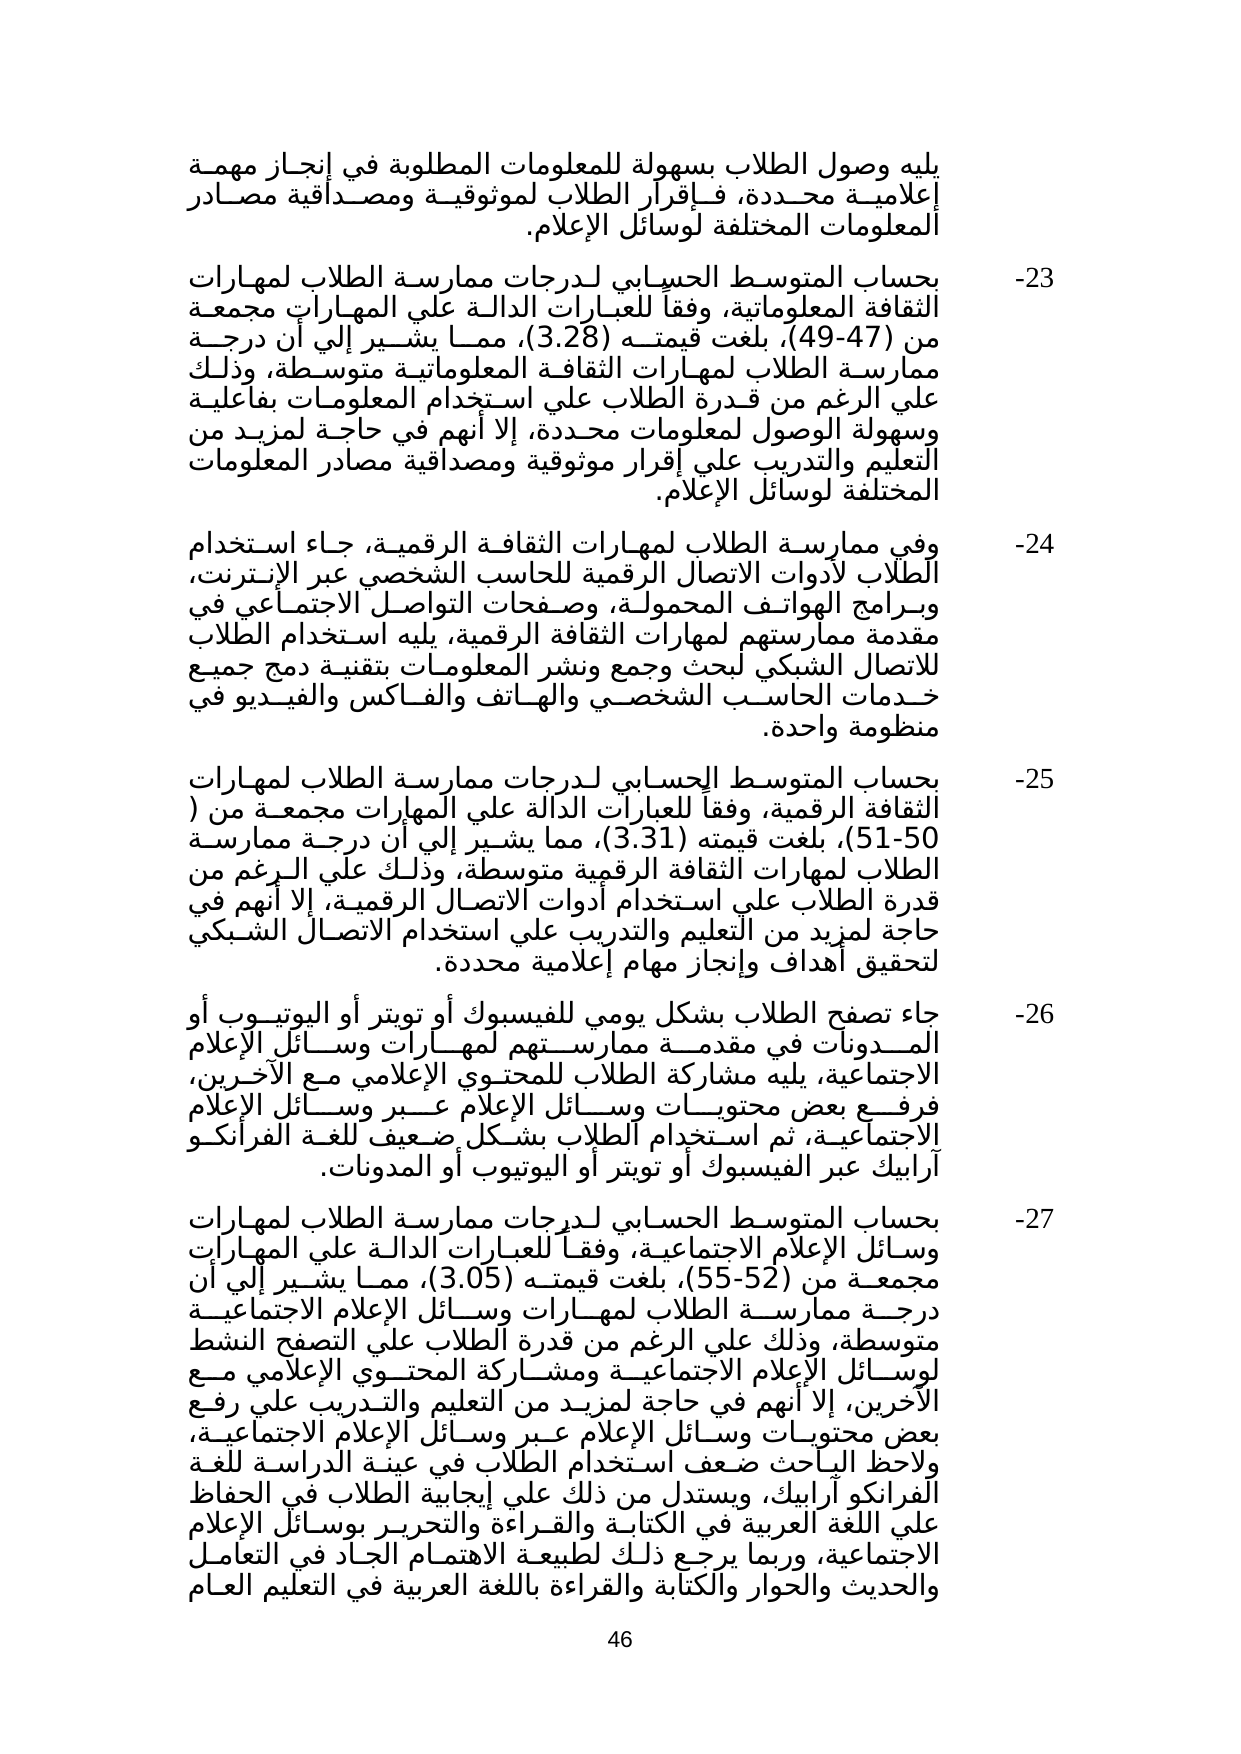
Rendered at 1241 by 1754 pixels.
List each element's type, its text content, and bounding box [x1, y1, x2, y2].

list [187, 1204, 1015, 1602]
list جاء تصفح الطلاب بشكل يومي للفيسبوك أو تويتر أو اليوتيوب أو المدونات في مقدمة ممارستهم لمهارات وسائل الإعلام الاجتماعية، يليه مشاركة الطلاب للمحتوي الإعلامي مع الآخرين، فرفع بعض محتويات وسائل الإعلام عبر وسائل الإعلام الاجتماعية، ثم استخدام الطلاب بشكل ضعيف للغة الفرانكو آرابيك عبر الفيسبوك أو تويتر أو اليوتيوب أو المدونات. [187, 999, 1015, 1183]
list بحساب المتوسط الحسابي لدرجات ممارسة الطلاب لمهارات الثقافة الرقمية، وفقاً للعبارات الدالة علي المهارات مجمعة من (50-51)، بلغت قيمته (3.31)، مما يشير إلي أن درجة ممارسة الطلاب لمهارات الثقافة الرقمية متوسطة، وذلك علي الرغم من قدرة الطلاب علي استخدام أدوات الاتصال الرقمية، إلا أنهم في حاجة لمزيد من التعليم والتدريب علي استخدام الاتصال الشبكي لتحقيق أهداف وإنجاز مهام إعلامية محددة. [187, 764, 1015, 978]
list بحساب المتوسط الحسابي لدرجات ممارسة الطلاب لمهارات الثقافة المعلوماتية، وفقاً للعبارات الدالة علي المهارات مجمعة من (47-49)، بلغت قيمته (3.28)، مما يشير إلي أن درجة ممارسة الطلاب لمهارات الثقافة المعلوماتية متوسطة، وذلك علي الرغم من قدرة الطلاب علي استخدام المعلومات بفاعلية وسهولة الوصول لمعلومات محددة، إلا أنهم في حاجة لمزيد من التعليم والتدريب علي إقرار موثوقية ومصداقية مصادر المعلومات المختلفة لوسائل الإعلام. [187, 263, 1015, 508]
list وفي ممارسة الطلاب لمهارات الثقافة الرقمية، جاء استخدام الطلاب لأدوات الاتصال الرقمية للحاسب الشخصي عبر الإنترنت، وبرامج الهواتف المحمولة، وصفحات التواصل الاجتماعي في مقدمة ممارستهم لمهارات الثقافة الرقمية، يليه استخدام الطلاب للاتصال الشبكي لبحث وجمع ونشر المعلومات بتقنية دمج جميع خدمات الحاسب الشخصي والهاتف والفاكس والفيديو في منظومة واحدة. [187, 528, 1015, 743]
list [187, 150, 1015, 242]
